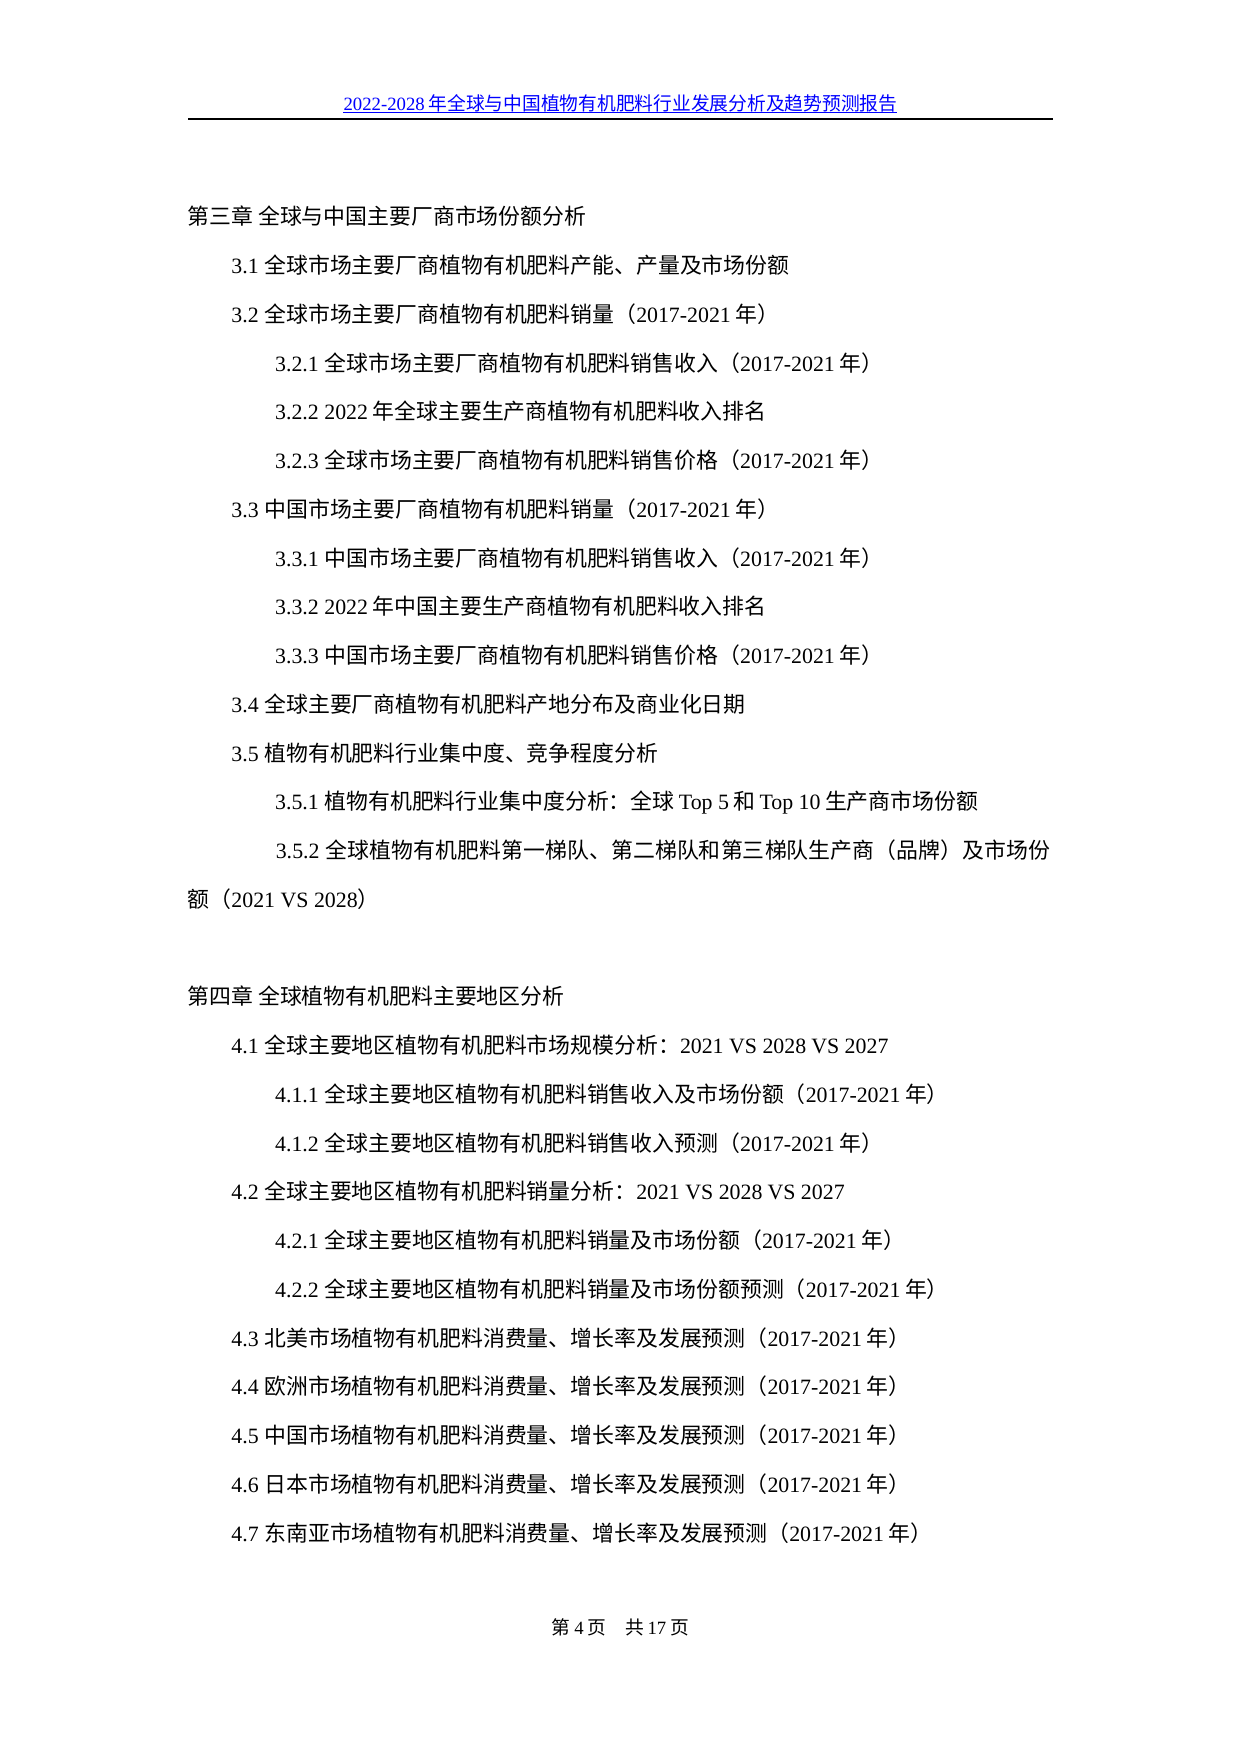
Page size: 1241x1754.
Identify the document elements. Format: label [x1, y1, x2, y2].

text [187, 150, 1053, 1548]
